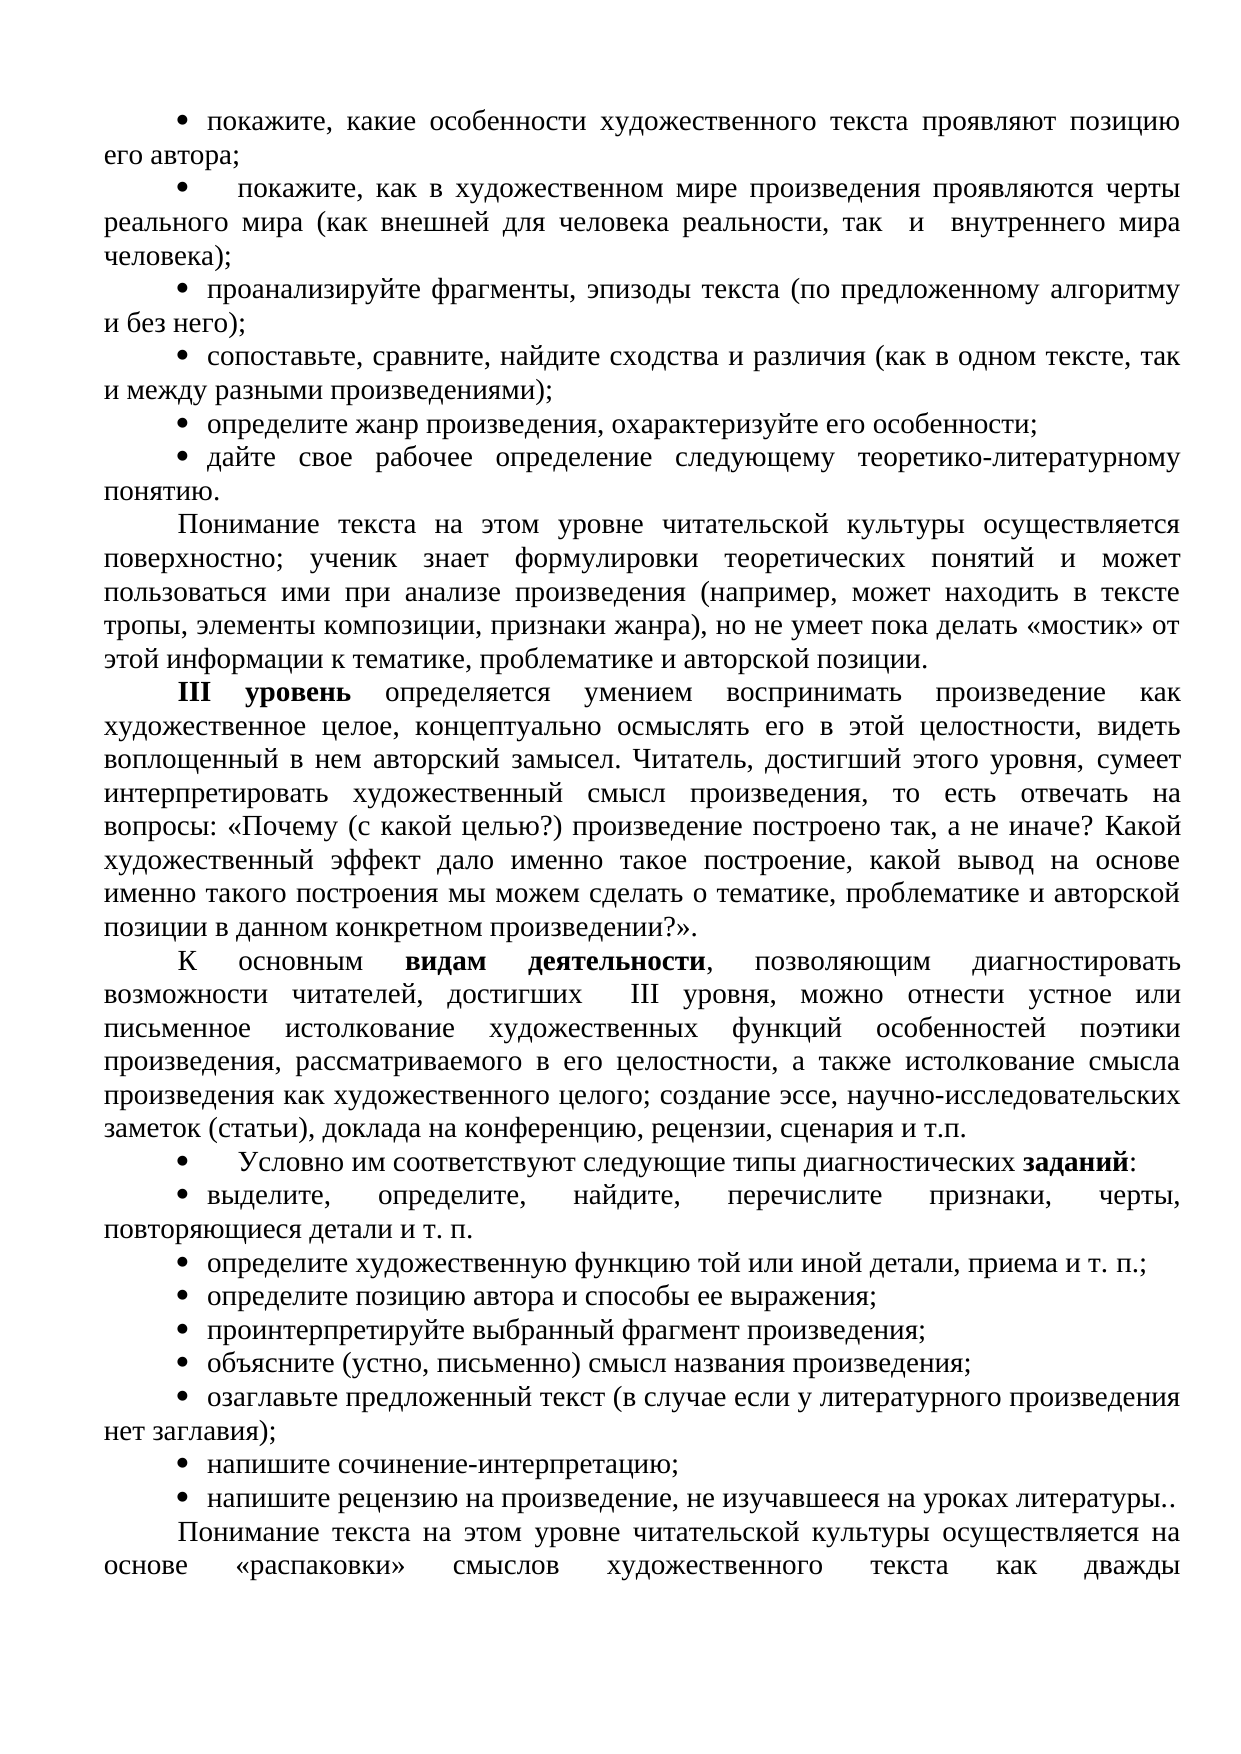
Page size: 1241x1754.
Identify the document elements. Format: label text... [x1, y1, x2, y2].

list озаглавьте предложенный текст (в случае если у литературного произведения нет заглавия); [103, 1379, 1181, 1446]
list покажите, как в художественном мире произведения проявляются черты реального мира (как внешней для человека реальности, так и внутреннего мира человека); [103, 171, 1181, 271]
list напишите сочинение-интерпретацию; [103, 1446, 1181, 1480]
list определите жанр произведения, охарактеризуйте его особенности; [103, 406, 1181, 439]
list объясните (устно, письменно) смысл названия произведения; [103, 1346, 1181, 1379]
list сопоставьте, сравните, найдите сходства и различия (как в одном тексте, так и между разными произведениями); [103, 338, 1181, 406]
list определите художественную функцию той или иной детали, приема и т. п.; [103, 1245, 1181, 1278]
list проинтерпретируйте выбранный фрагмент произведения; [103, 1312, 1181, 1346]
text К основным видам деятельности, позволяющим диагностировать возможности читателей, достигших III уровня, можно отнести устное или письменное истолкование художественных функций особенностей поэтики произведения, рассматриваемого в его целостности, а также истолкование смысла произведения как художественного целого; создание эссе, научно-исследовательских заметок (статьи), доклада на конференцию, рецензии, сценария и т.п. [103, 943, 1181, 1144]
text Понимание текста на этом уровне читательской культуры осуществляется поверхностно; ученик знает формулировки теоретических понятий и может пользоваться ими при анализе произведения (например, может находить в тексте тропы, элементы композиции, признаки жанра), но не умеет пока делать «мостик» от этой информации к тематике, проблематике и авторской позиции. [103, 507, 1181, 674]
list напишите рецензию на произведение, не изучавшееся на уроках литературы.. [103, 1480, 1181, 1514]
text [103, 1514, 1181, 1581]
list дайте свое рабочее определение следующему теоретико-литературному понятию. [103, 439, 1181, 507]
list выделите, определите, найдите, перечислите признаки, черты, повторяющиеся детали и т. п. [103, 1177, 1181, 1245]
list Условно им соответствуют следующие типы диагностических заданий: [103, 1144, 1181, 1177]
list проанализируйте фрагменты, эпизоды текста (по предложенному алгоритму и без него); [103, 271, 1181, 338]
list определите позицию автора и способы ее выражения; [103, 1278, 1181, 1312]
list покажите, какие особенности художественного текста проявляют позицию его автора; [103, 103, 1181, 171]
text III уровень определяется умением воспринимать произведение как художественное целое, концептуально осмыслять его в этой целостности, видеть воплощенный в нем авторский замысел. Читатель, достигший этого уровня, сумеет интерпретировать художественный смысл произведения, то есть отвечать на вопросы: «Почему (с какой целью?) произведение построено так, а не иначе? Какой художественный эффект дало именно такое построение, какой вывод на основе именно такого построения мы можем сделать о тематике, проблематике и авторской позиции в данном конкретном произведении?». [103, 674, 1181, 943]
